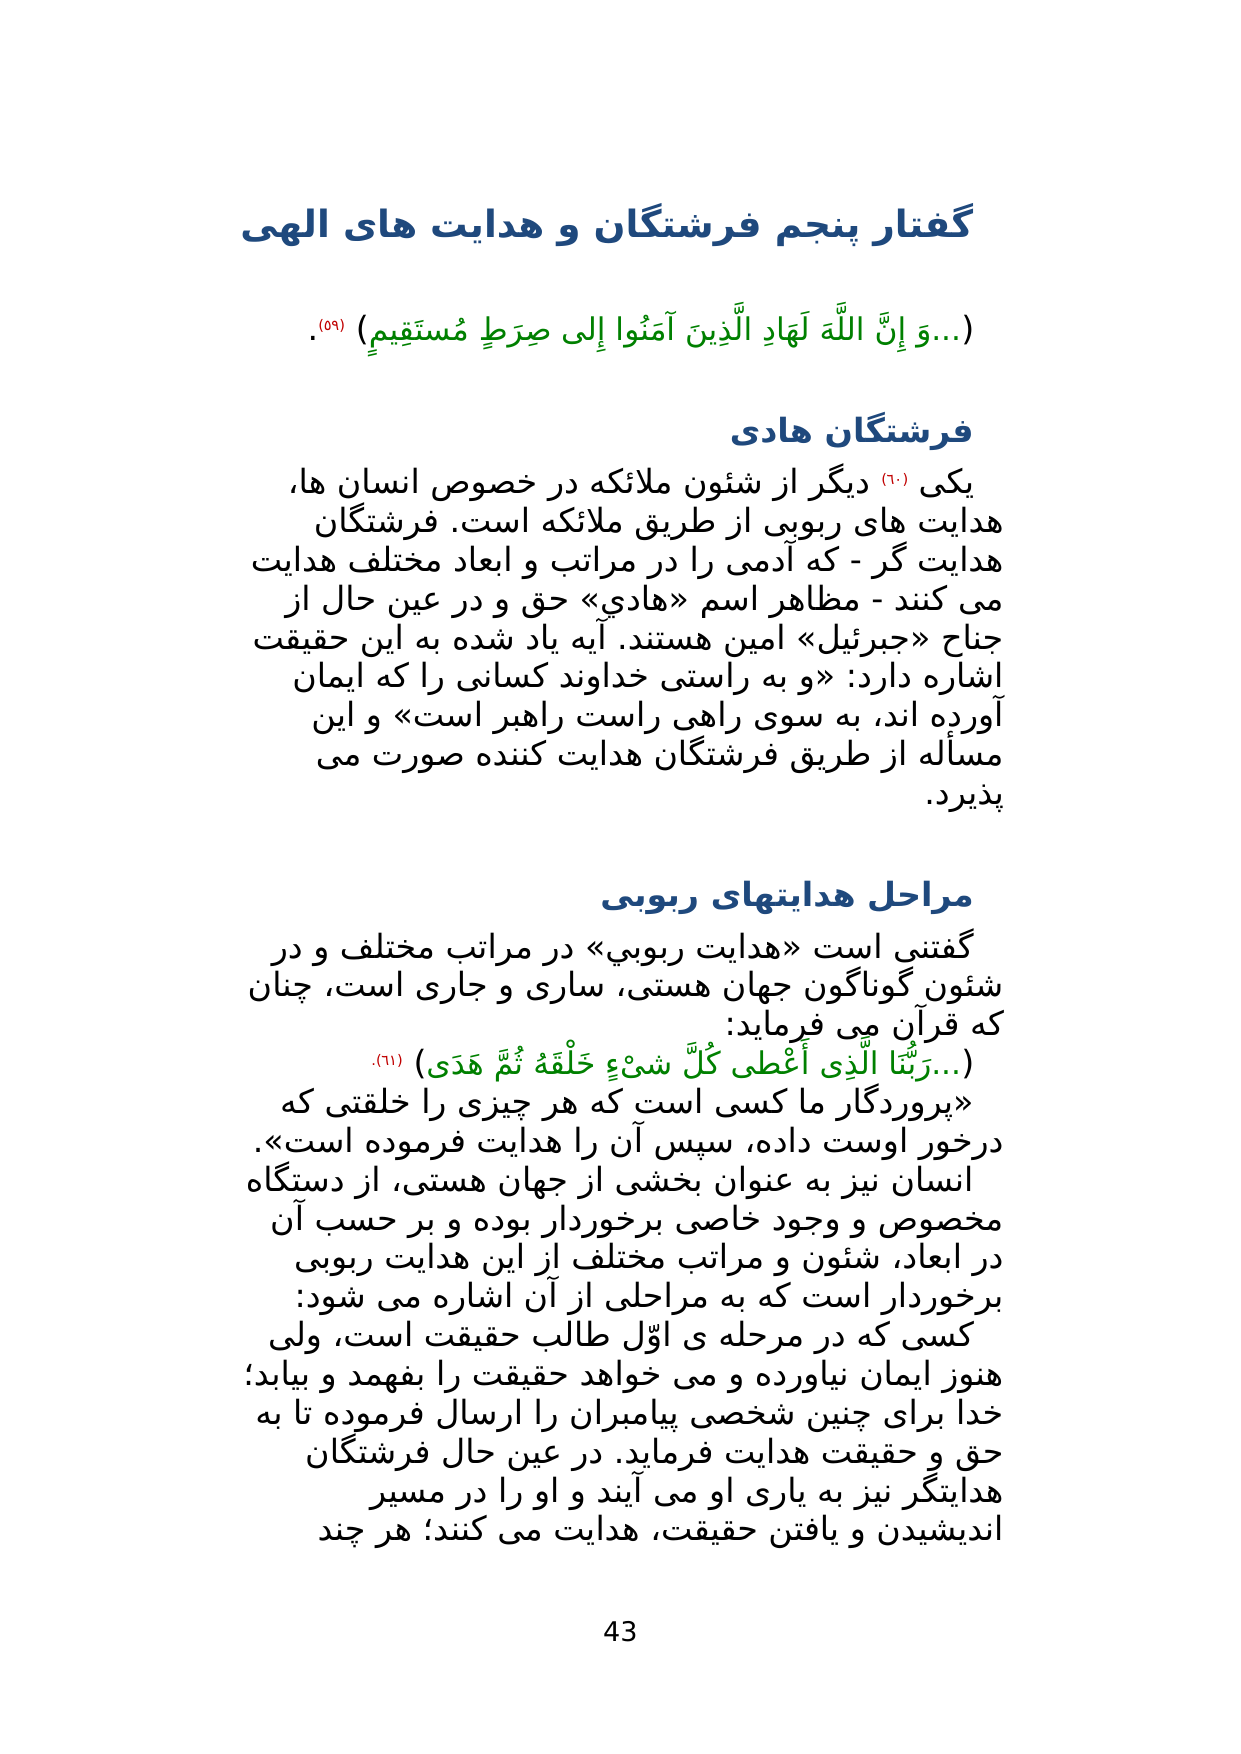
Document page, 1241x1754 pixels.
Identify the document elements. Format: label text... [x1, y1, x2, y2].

text گفتنى است «هدايت ربوبي» در مراتب مختلف و در شئون گوناگون جهان هستى، سارى و جارى است، چنان كه قرآن مى فرمايد: [236, 927, 1004, 1044]
text انسان نيز به عنوان بخشى از جهان هستى، از دستگاه مخصوص و وجود خاصى برخوردار بوده و بر حسب آن در ابعاد، شئون و مراتب مختلف از اين هدايت ربوبى برخوردار است كه به مراحلى از آن اشاره مى شود: [236, 1160, 1004, 1316]
subtitle مراحل هدايتهاى ربوبى [236, 876, 1004, 914]
subtitle گفتار پنجم فرشتگان و هدايت هاى الهى [236, 202, 1004, 246]
text «پروردگار ما كسى است كه هر چيزى را خلقتى كه درخور اوست داده، سپس آن را هدايت فرموده است». [236, 1082, 1004, 1160]
text (...وَ إِنَّ اللَّهَ لَهَادِ الَّذِينَ آمَنُوا إِلى صِرَطٍ مُستَقِيمٍ) (٥٩). [236, 309, 1004, 348]
subtitle فرشتگان هادى [236, 411, 1004, 450]
text يكى (٦٠) ديگر از شئون ملائكه در خصوص انسان ها، هدايت هاى ربوبى از طريق ملائكه است. فرشتگان هدايت گر - كه آدمى را در مراتب و ابعاد مختلف هدايت مى كنند - مظاهر اسم «هادي» حق و در عين حال از جناح «جبرئيل» امين هستند. آيه ياد شده به اين حقيقت اشاره دارد: «و به راستى خداوند كسانى را كه ايمان آورده اند، به سوى راهى راست راهبر است» و اين مسأله از طريق فرشتگان هدايت كننده صورت مى پذيرد. [236, 463, 1004, 812]
text (...رَبُّنَا الَّذِى أَعْطى كُلَّ شىْءٍ خَلْقَهُ ثُمَّ هَدَى) (٦١). [236, 1044, 1004, 1082]
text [236, 1316, 1004, 1549]
